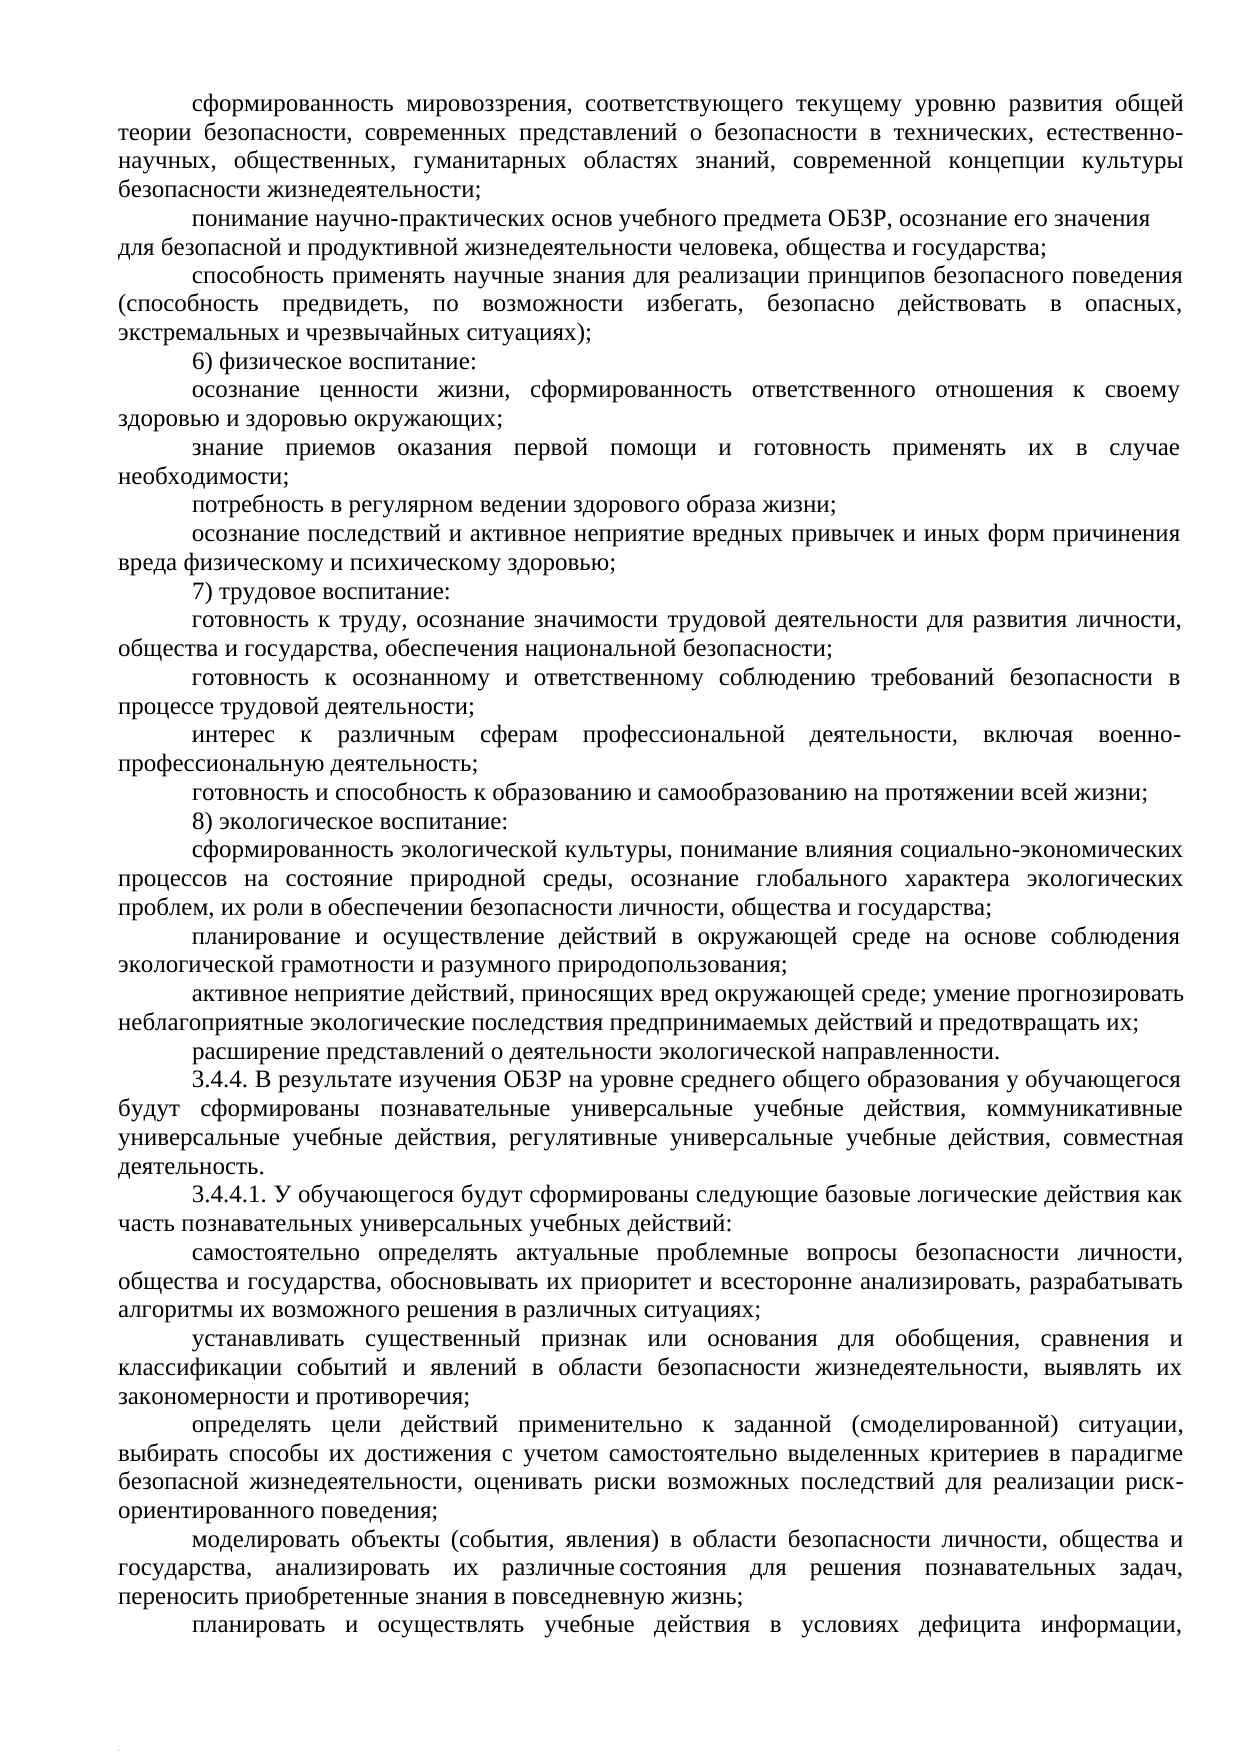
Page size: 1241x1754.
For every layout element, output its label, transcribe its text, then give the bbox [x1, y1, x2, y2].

text осознание ценности жизни, сформированность ответственного отношения к своему здоровью и здоровью окружающих; [118, 374, 1187, 432]
text осознание последствий и активное неприятие вредных привычек и иных форм причинения вреда физическому и психическому здоровью; [118, 518, 1187, 576]
text расширение представлений о деятельности экологической направленности. [192, 1036, 1184, 1064]
text сформированность мировоззрения, соответствующего текущему уровню развития общей теории безопасности, современных представлений о безопасности в технических, естественно-научных, общественных, гуманитарных областях знаний, современной концепции культуры безопасности жизнедеятельности; [118, 88, 1183, 203]
text готовность и способность к образованию и самообразованию на протяжении всей жизни; 8) экологическое воспитание: [192, 777, 1154, 834]
text планирование и осуществление действий в окружающей среде на основе соблюдения экологической грамотности и разумного природопользования; [118, 921, 1186, 978]
text 6) физическое воспитание: [192, 346, 1184, 374]
text потребность в регулярном ведении здорового образа жизни; [192, 489, 1184, 518]
text устанавливать существенный признак или основания для обобщения, сравнения и классификации событий и явлений в области безопасности жизнедеятельности, выявлять их закономерности и противоречия; [118, 1323, 1182, 1409]
text самостоятельно определять актуальные проблемные вопросы безопасности личности, общества и государства, обосновывать их приоритет и всесторонне анализировать, разрабатывать алгоритмы их возможного решения в различных ситуациях; [118, 1237, 1183, 1323]
text моделировать объекты (события, явления) в области безопасности личности, общества и государства, анализировать их различныесостояния для решения познавательных задач, переносить приобретенные знания в повседневную жизнь; [118, 1524, 1183, 1610]
text активное неприятие действий, приносящих вред окружающей среде; умение прогнозировать неблагоприятные экологические последствия предпринимаемых действий и предотвращать их; [118, 978, 1187, 1036]
text сформированность экологической культуры, понимание влияния социально-экономических процессов на состояние природной среды, осознание глобального характера экологических проблем, их роли в обеспечении безопасности личности, общества и государства; [118, 834, 1183, 921]
text 3.4.4. В результате изучения ОБЗР на уровне среднего общего образования у обучающегося будут сформированы познавательные универсальные учебные действия, коммуникативные универсальные учебные действия, регулятивные универсальные учебные действия, совместная деятельность. [118, 1064, 1187, 1179]
text способность применять научные знания для реализации принципов безопасного поведения (способность предвидеть, по возможности избегать, безопасно действовать в опасных, экстремальных и чрезвычайных ситуациях); [118, 260, 1182, 346]
text готовность к осознанному и ответственному соблюдению требований безопасности в процессе трудовой деятельности; [118, 662, 1187, 719]
text определять цели действий применительно к заданной (смоделированной) ситуации, выбирать способы их достижения с учетом самостоятельно выделенных критериев в парадигме безопасной жизнедеятельности, оценивать риски возможных последствий для реализации риск-ориентированного поведения; [118, 1409, 1183, 1524]
text знание приемов оказания первой помощи и готовность применять их в случае необходимости; [118, 432, 1186, 489]
text 3.4.4.1. У обучающегося будут сформированы следующие базовые логические действия как часть познавательных универсальных учебных действий: [118, 1179, 1187, 1237]
text готовность к труду, осознание значимости трудовой деятельности для развития личности, общества и государства, обеспечения национальной безопасности; [118, 604, 1187, 662]
text интерес к различным сферам профессиональной деятельности, включая военно-профессиональную деятельность; [118, 719, 1188, 777]
text планировать и осуществлять учебные действия в условиях дефицита информации, [192, 1610, 1184, 1638]
text понимание научно-практических основ учебного предмета ОБЗР, осознание его значения для безопасной и продуктивной жизнедеятельности человека, общества и государства; [118, 203, 1188, 260]
text 7) трудовое воспитание: [192, 576, 1184, 604]
